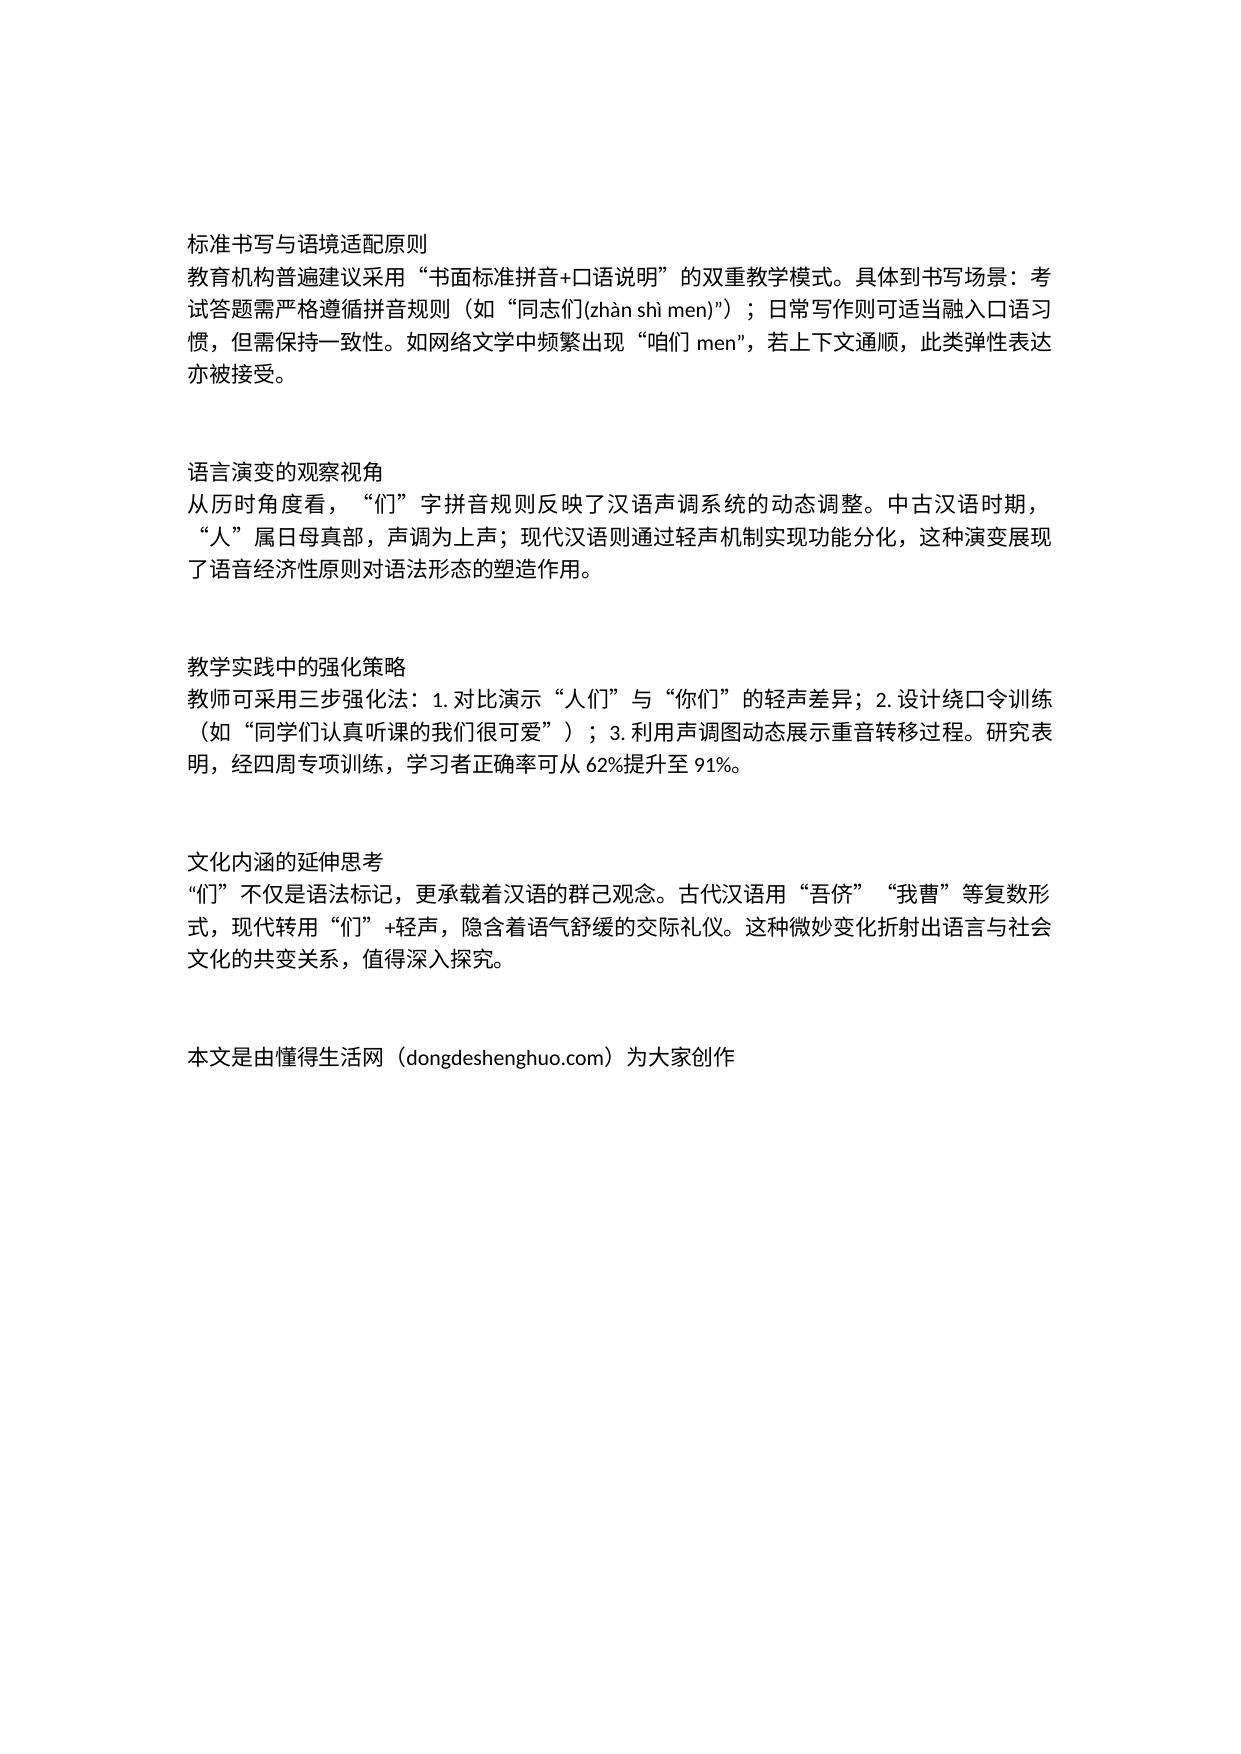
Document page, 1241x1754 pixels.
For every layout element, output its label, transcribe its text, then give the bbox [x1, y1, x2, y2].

text 语言演变的观察视角 [187, 454, 1053, 487]
text 教学实践中的强化策略 [187, 649, 1053, 682]
text 本文是由懂得生活网（dongdeshenghuo.com）为大家创作 [187, 1039, 1053, 1072]
text 教师可采用三步强化法：1. 对比演示“人们”与“你们”的轻声差异；2. 设计绕口令训练（如“同学们认真听课的我们很可爱”）；3. 利用声调图动态展示重音转移过程。研究表明，经四周专项训练，学习者正确率可从62%提升至91%。 [187, 682, 1053, 779]
text 标准书写与语境适配原则 [187, 227, 1053, 259]
text 从历时角度看，“们”字拼音规则反映了汉语声调系统的动态调整。中古汉语时期，“人”属日母真部，声调为上声；现代汉语则通过轻声机制实现功能分化，这种演变展现了语音经济性原则对语法形态的塑造作用。 [187, 487, 1053, 584]
text “们”不仅是语法标记，更承载着汉语的群己观念。古代汉语用“吾侪”“我曹”等复数形式，现代转用“们”+轻声，隐含着语气舒缓的交际礼仪。这种微妙变化折射出语言与社会文化的共变关系，值得深入探究。 [187, 877, 1053, 974]
text 文化内涵的延伸思考 [187, 844, 1053, 877]
text 教育机构普遍建议采用“书面标准拼音+口语说明”的双重教学模式。具体到书写场景：考试答题需严格遵循拼音规则（如“同志们(zhàn shì men)”）；日常写作则可适当融入口语习惯，但需保持一致性。如网络文学中频繁出现“咱们men”，若上下文通顺，此类弹性表达亦被接受。 [187, 259, 1053, 389]
